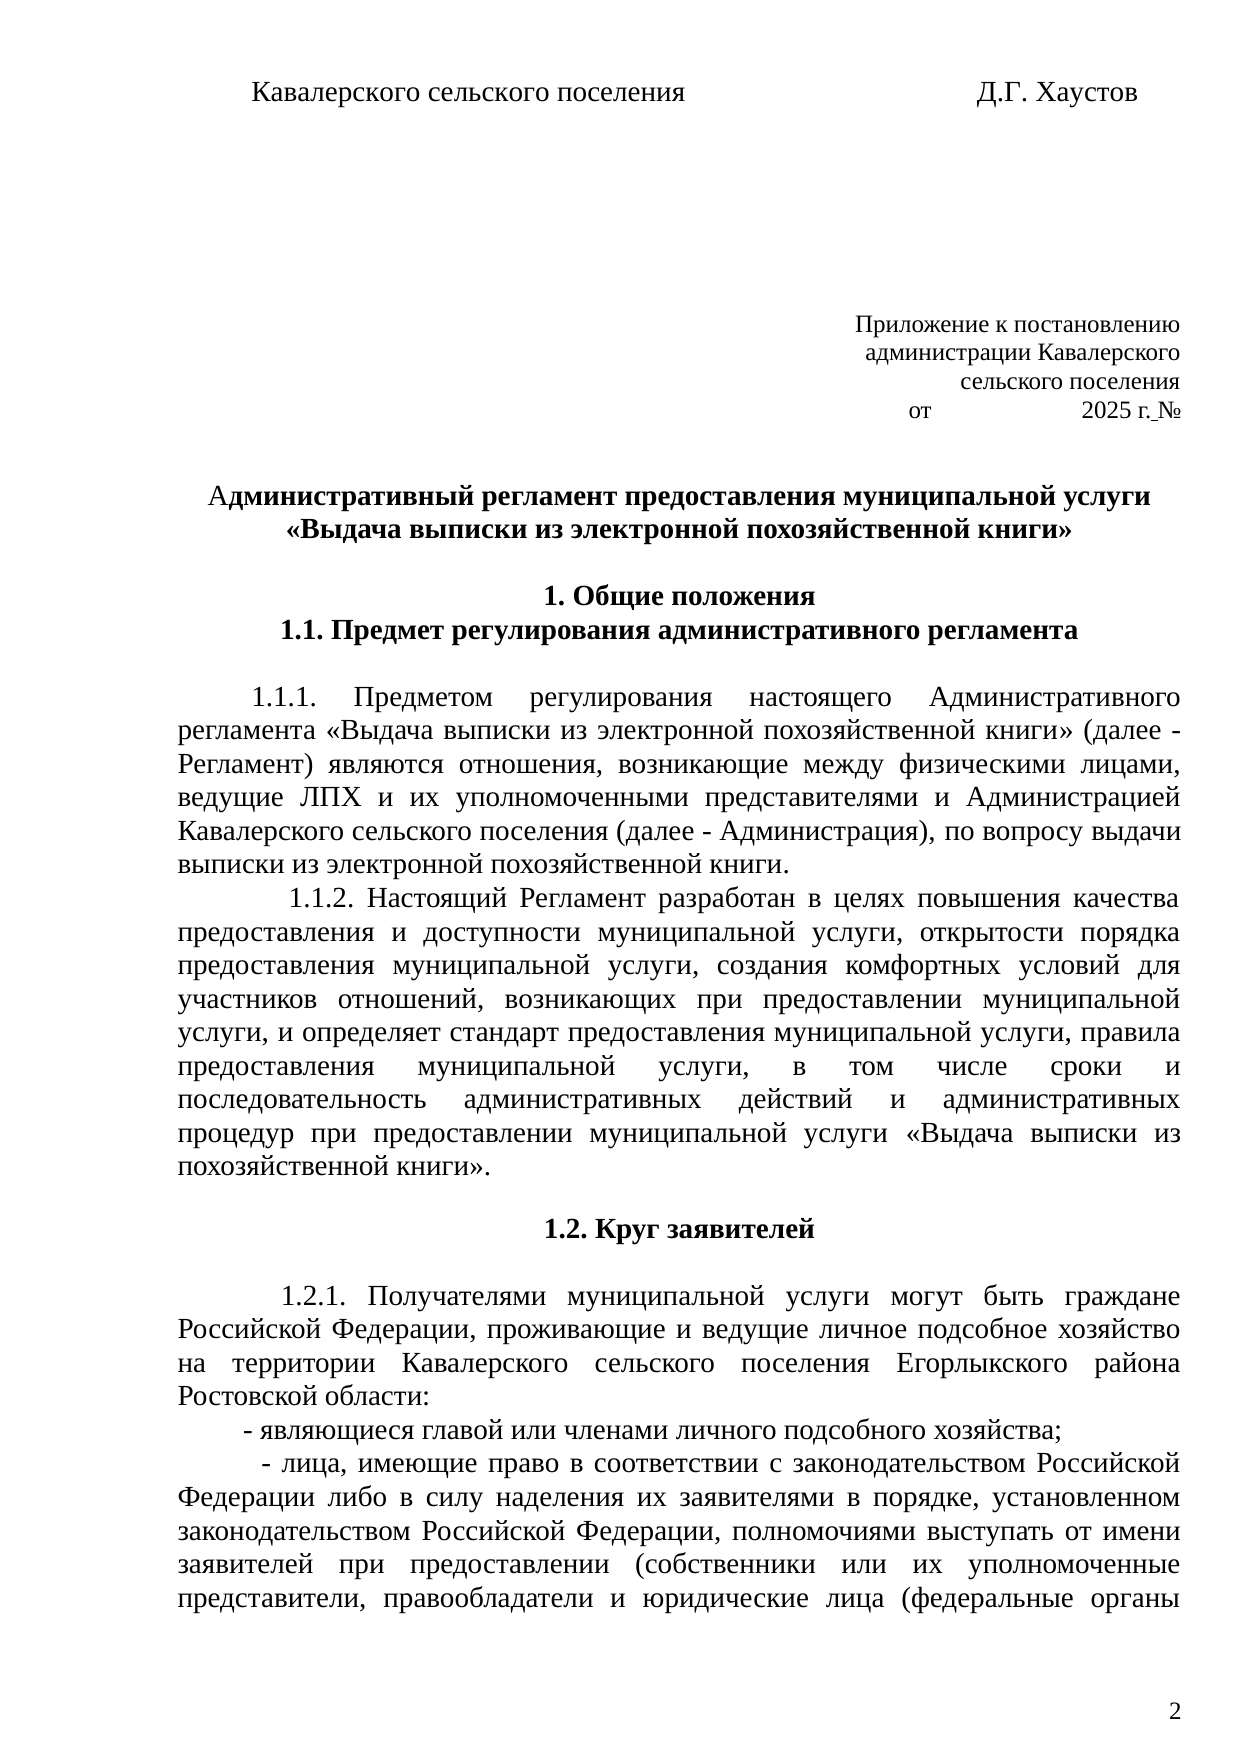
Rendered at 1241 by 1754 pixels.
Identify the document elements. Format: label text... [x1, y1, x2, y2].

text сельского поселения [177, 366, 1180, 395]
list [177, 1446, 1181, 1613]
list 1.2.1. Получателями муниципальной услуги могут быть граждане Российской Федерации, проживающие и ведущие личное подсобное хозяйство на территории Кавалерского сельского поселения Егорлыкского района Ростовской области: [177, 1278, 1181, 1412]
list 1.1. Предмет регулирования административного регламента [177, 612, 1181, 645]
list 1.1.2. Настоящий Регламент разработан в целях повышения качества предоставления и доступности муниципальной услуги, открытости порядка предоставления муниципальной услуги, создания комфортных условий для участников отношений, возникающих при предоставлении муниципальной услуги, и определяет стандарт предоставления муниципальной услуги, правила предоставления муниципальной услуги, в том числе сроки и последовательность административных действий и административных процедур при предоставлении муниципальной услуги «Выдача выписки из похозяйственной книги». [177, 880, 1181, 1182]
list - являющиеся главой или членами личного подсобного хозяйства; [177, 1412, 1181, 1446]
text Кавалерского сельского поселения Д.Г. Хаустов [177, 74, 1181, 107]
text администрации Кавалерского [177, 337, 1180, 366]
subtitle 1. Общие положения [177, 578, 1181, 612]
text от 2025 г. № [177, 395, 1181, 424]
title Административный регламент предоставления муниципальной услуги «Выдача выписки из электронной похозяйственной книги» [177, 478, 1181, 545]
list 1.2. Круг заявителей [177, 1211, 1181, 1244]
text Приложение к постановлению [177, 309, 1180, 337]
list 1.1.1. Предметом регулирования настоящего Административного регламента «Выдача выписки из электронной похозяйственной книги» (далее - Регламент) являются отношения, возникающие между физическими лицами, ведущие ЛПХ и их уполномоченными представителями и Администрацией Кавалерского сельского поселения (далее - Администрация), по вопросу выдачи выписки из электронной похозяйственной книги. [177, 679, 1181, 880]
